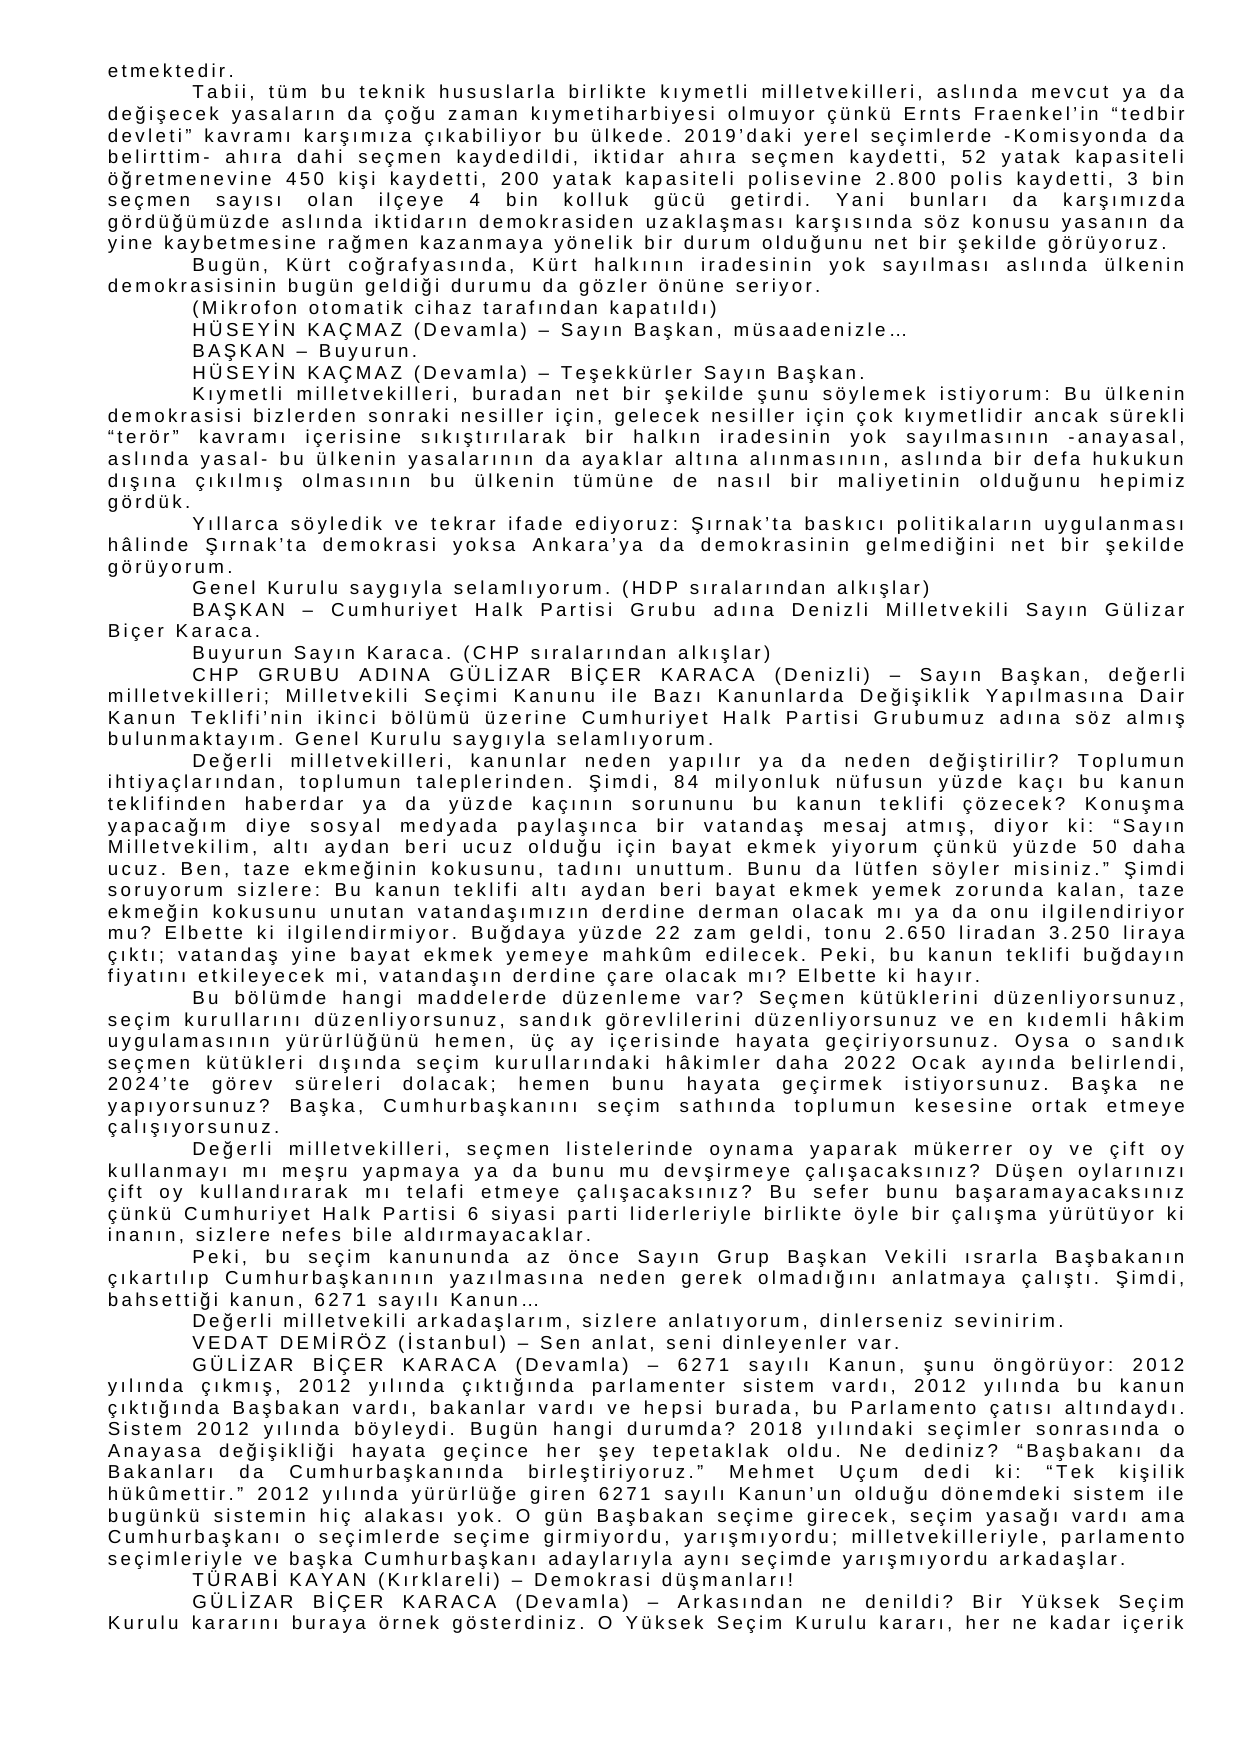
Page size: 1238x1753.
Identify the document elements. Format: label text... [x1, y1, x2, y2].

text Genel Kurulu saygıyla selamlıyorum. (HDP sıralarından alkışlar) [108, 577, 1186, 599]
text Peki, bu seçim kanununda az önce Sayın Grup Başkan Vekili ısrarla Başbakanın çıkartılıp Cumhurbaşkanının yazılmasına neden gerek olmadığını anlatmaya çalıştı. Şimdi, bahsettiği kanun, 6271 sayılı Kanun… [108, 1246, 1186, 1310]
text Değerli milletvekilleri, kanunlar neden yapılır ya da neden değiştirilir? Toplumun ihtiyaçlarından, toplumun taleplerinden. Şimdi, 84 milyonluk nüfusun yüzde kaçı bu kanun teklifinden haberdar ya da yüzde kaçının sorununu bu kanun teklifi çözecek? Konuşma yapacağım diye sosyal medyada paylaşınca bir vatandaş mesaj atmış, diyor ki: “Sayın Milletvekilim, altı aydan beri ucuz olduğu için bayat ekmek yiyorum çünkü yüzde 50 daha ucuz. Ben, taze ekmeğinin kokusunu, tadını unuttum. Bunu da lütfen söyler misiniz.” Şimdi soruyorum sizlere: Bu kanun teklifi altı aydan beri bayat ekmek yemek zorunda kalan, taze ekmeğin kokusunu unutan vatandaşımızın derdine derman olacak mı ya da onu ilgilendiriyor mu? Elbette ki ilgilendirmiyor. Buğdaya yüzde 22 zam geldi, tonu 2.650 liradan 3.250 liraya çıktı; vatandaş yine bayat ekmek yemeye mahkûm edilecek. Peki, bu kanun teklifi buğdayın fiyatını etkileyecek mi, vatandaşın derdine çare olacak mı? Elbette ki hayır. [108, 750, 1186, 987]
text CHP GRUBU ADINA GÜLİZAR BİÇER KARACA (Denizli) – Sayın Başkan, değerli milletvekilleri; Milletvekili Seçimi Kanunu ile Bazı Kanunlarda Değişiklik Yapılmasına Dair Kanun Teklifi’nin ikinci bölümü üzerine Cumhuriyet Halk Partisi Grubumuz adına söz almış bulunmaktayım. Genel Kurulu saygıyla selamlıyorum. [108, 663, 1186, 750]
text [108, 60, 1186, 81]
text Değerli milletvekili arkadaşlarım, sizlere anlatıyorum, dinlerseniz sevinirim. [108, 1310, 1186, 1332]
text Bu bölümde hangi maddelerde düzenleme var? Seçmen kütüklerini düzenliyorsunuz, seçim kurullarını düzenliyorsunuz, sandık görevlilerini düzenliyorsunuz ve en kıdemli hâkim uygulamasının yürürlüğünü hemen, üç ay içerisinde hayata geçiriyorsunuz. Oysa o sandık seçmen kütükleri dışında seçim kurullarındaki hâkimler daha 2022 Ocak ayında belirlendi, 2024’te görev süreleri dolacak; hemen bunu hayata geçirmek istiyorsunuz. Başka ne yapıyorsunuz? Başka, Cumhurbaşkanını seçim sathında toplumun kesesine ortak etmeye çalışıyorsunuz. [108, 987, 1186, 1138]
text VEDAT DEMİRÖZ (İstanbul) – Sen anlat, seni dinleyenler var. [108, 1332, 1186, 1353]
text TÜRABİ KAYAN (Kırklareli) – Demokrasi düşmanları! [108, 1569, 1186, 1591]
text BAŞKAN – Buyurun. [108, 340, 1186, 362]
text Yıllarca söyledik ve tekrar ifade ediyoruz: Şırnak’ta baskıcı politikaların uygulanması hâlinde Şırnak’ta demokrasi yoksa Ankara’ya da demokrasinin gelmediğini net bir şekilde görüyorum. [108, 512, 1186, 577]
text HÜSEYİN KAÇMAZ (Devamla) – Teşekkürler Sayın Başkan. [108, 362, 1186, 383]
text HÜSEYİN KAÇMAZ (Devamla) – Sayın Başkan, müsaadenizle… [108, 318, 1186, 340]
text BAŞKAN – Cumhuriyet Halk Partisi Grubu adına Denizli Milletvekili Sayın Gülizar Biçer Karaca. [108, 599, 1186, 642]
text Bugün, Kürt coğrafyasında, Kürt halkının iradesinin yok sayılması aslında ülkenin demokrasisinin bugün geldiği durumu da gözler önüne seriyor. [108, 254, 1186, 297]
text (Mikrofon otomatik cihaz tarafından kapatıldı) [108, 297, 1186, 318]
text Buyurun Sayın Karaca. (CHP sıralarından alkışlar) [108, 642, 1186, 663]
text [108, 1591, 1186, 1634]
text Değerli milletvekilleri, seçmen listelerinde oynama yaparak mükerrer oy ve çift oy kullanmayı mı meşru yapmaya ya da bunu mu devşirmeye çalışacaksınız? Düşen oylarınızı çift oy kullandırarak mı telafi etmeye çalışacaksınız? Bu sefer bunu başaramayacaksınız çünkü Cumhuriyet Halk Partisi 6 siyasi parti liderleriyle birlikte öyle bir çalışma yürütüyor ki inanın, sizlere nefes bile aldırmayacaklar. [108, 1138, 1186, 1246]
text Tabii, tüm bu teknik hususlarla birlikte kıymetli milletvekilleri, aslında mevcut ya da değişecek yasaların da çoğu zaman kıymetiharbiyesi olmuyor çünkü Ernts Fraenkel’in “tedbir devleti” kavramı karşımıza çıkabiliyor bu ülkede. 2019’daki yerel seçimlerde -Komisyonda da belirttim- ahıra dahi seçmen kaydedildi, iktidar ahıra seçmen kaydetti, 52 yatak kapasiteli öğretmenevine 450 kişi kaydetti, 200 yatak kapasiteli polisevine 2.800 polis kaydetti, 3 bin seçmen sayısı olan ilçeye 4 bin kolluk gücü getirdi. Yani bunları da karşımızda gördüğümüzde aslında iktidarın demokrasiden uzaklaşması karşısında söz konusu yasanın da yine kaybetmesine rağmen kazanmaya yönelik bir durum olduğunu net bir şekilde görüyoruz. [108, 81, 1186, 254]
text GÜLİZAR BİÇER KARACA (Devamla) – 6271 sayılı Kanun, şunu öngörüyor: 2012 yılında çıkmış, 2012 yılında çıktığında parlamenter sistem vardı, 2012 yılında bu kanun çıktığında Başbakan vardı, bakanlar vardı ve hepsi burada, bu Parlamento çatısı altındaydı. Sistem 2012 yılında böyleydi. Bugün hangi durumda? 2018 yılındaki seçimler sonrasında o Anayasa değişikliği hayata geçince her şey tepetaklak oldu. Ne dediniz? “Başbakanı da Bakanları da Cumhurbaşkanında birleştiriyoruz.” Mehmet Uçum dedi ki: “Tek kişilik hükûmettir.” 2012 yılında yürürlüğe giren 6271 sayılı Kanun’un olduğu dönemdeki sistem ile bugünkü sistemin hiç alakası yok. O gün Başbakan seçime girecek, seçim yasağı vardı ama Cumhurbaşkanı o seçimlerde seçime girmiyordu, yarışmıyordu; milletvekilleriyle, parlamento seçimleriyle ve başka Cumhurbaşkanı adaylarıyla aynı seçimde yarışmıyordu arkadaşlar. [108, 1353, 1186, 1569]
text Kıymetli milletvekilleri, buradan net bir şekilde şunu söylemek istiyorum: Bu ülkenin demokrasisi bizlerden sonraki nesiller için, gelecek nesiller için çok kıymetlidir ancak sürekli “terör” kavramı içerisine sıkıştırılarak bir halkın iradesinin yok sayılmasının -anayasal, aslında yasal- bu ülkenin yasalarının da ayaklar altına alınmasının, aslında bir defa hukukun dışına çıkılmış olmasının bu ülkenin tümüne de nasıl bir maliyetinin olduğunu hepimiz gördük. [108, 383, 1186, 512]
